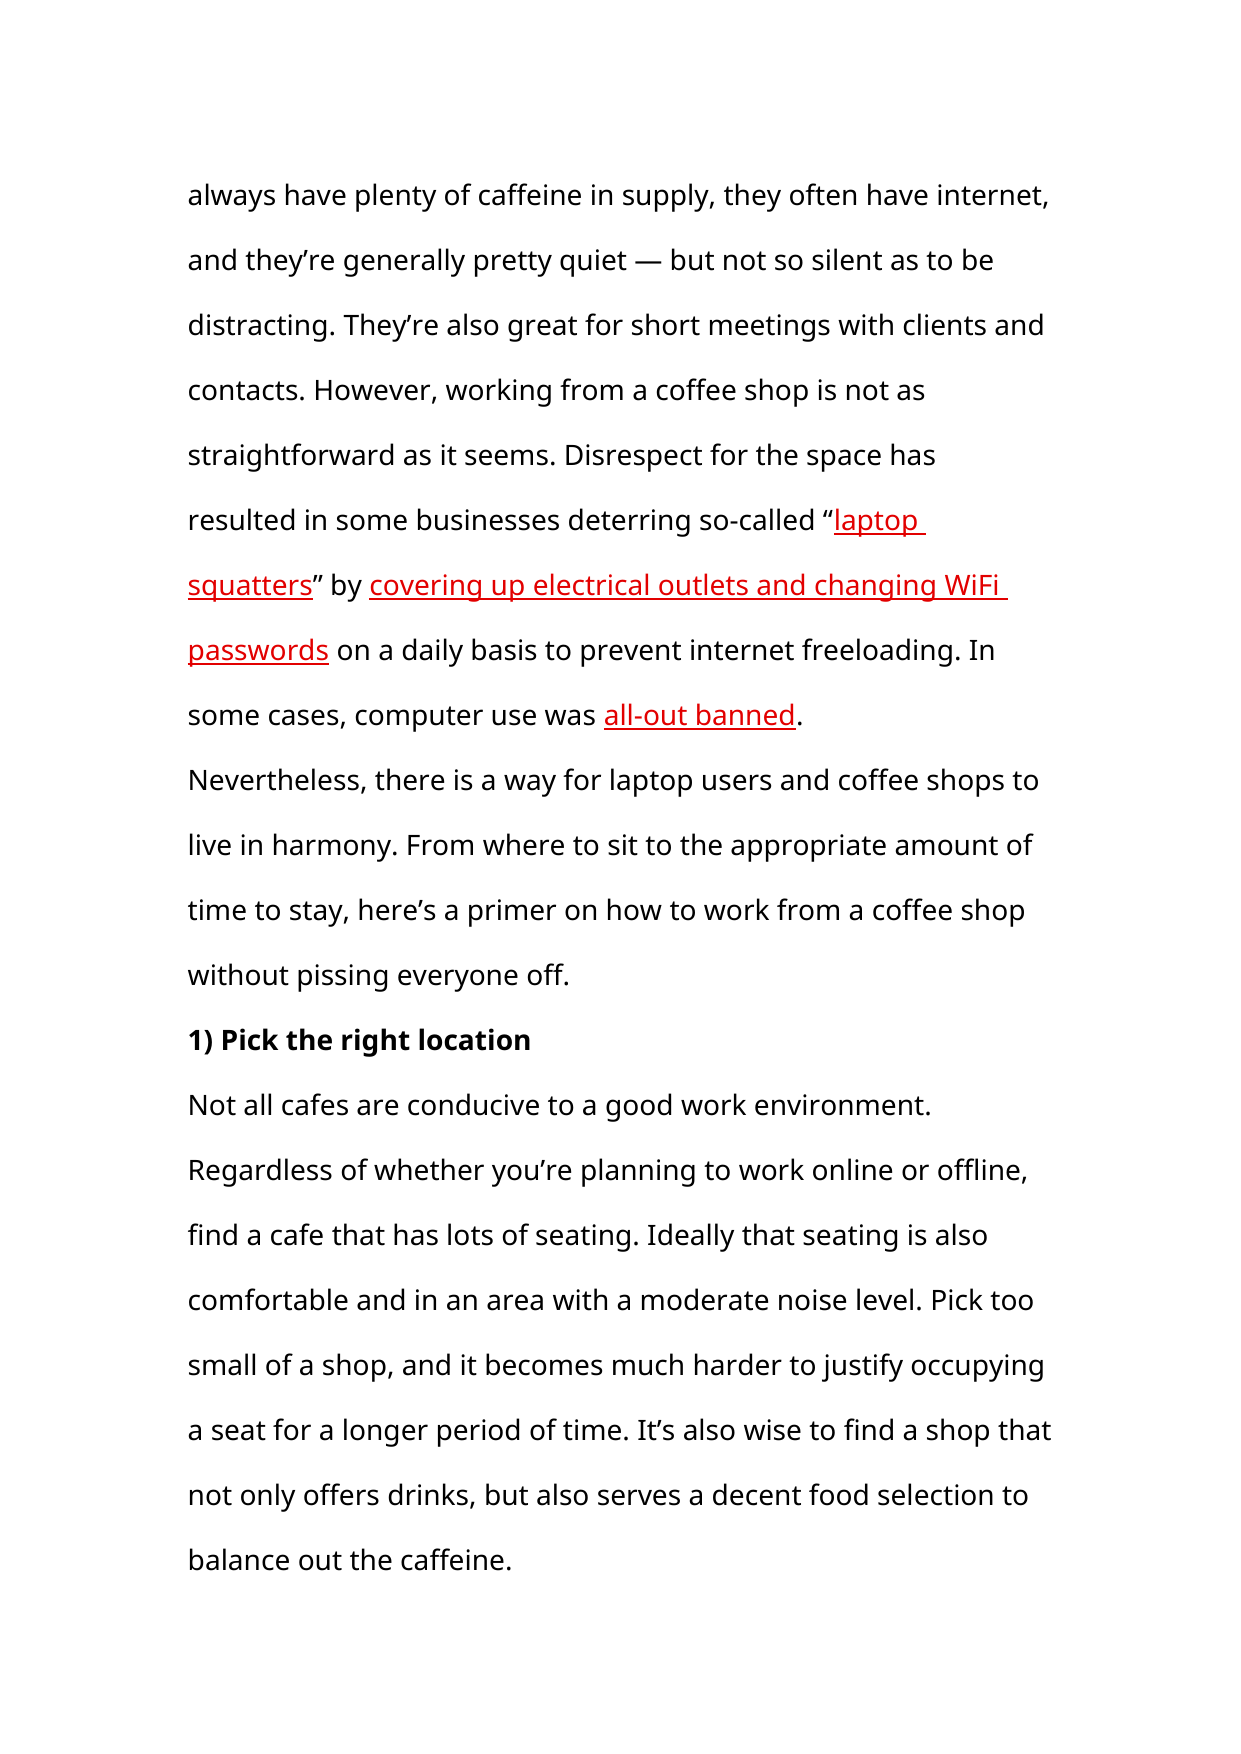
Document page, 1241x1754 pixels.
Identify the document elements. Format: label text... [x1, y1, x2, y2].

text Not all cafes are conducive to a good work environment. Regardless of whether you’re planning to work online or offline, find a cafe that has lots of seating. Ideally that seating is also comfortable and in an area with a moderate noise level. Pick too small of a shop, and it becomes much harder to justify occupying a seat for a longer period of time. It’s also wise to find a shop that not only offers drinks, but also serves a decent food selection to balance out the caffeine. [187, 1072, 1053, 1592]
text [187, 162, 1053, 747]
text Nevertheless, there is a way for laptop users and coffee shops to live in harmony. From where to sit to the appropriate amount of time to stay, here’s a primer on how to work from a coffee shop without pissing everyone off. [187, 747, 1053, 1007]
subtitle 1) Pick the right location [187, 1007, 1053, 1072]
